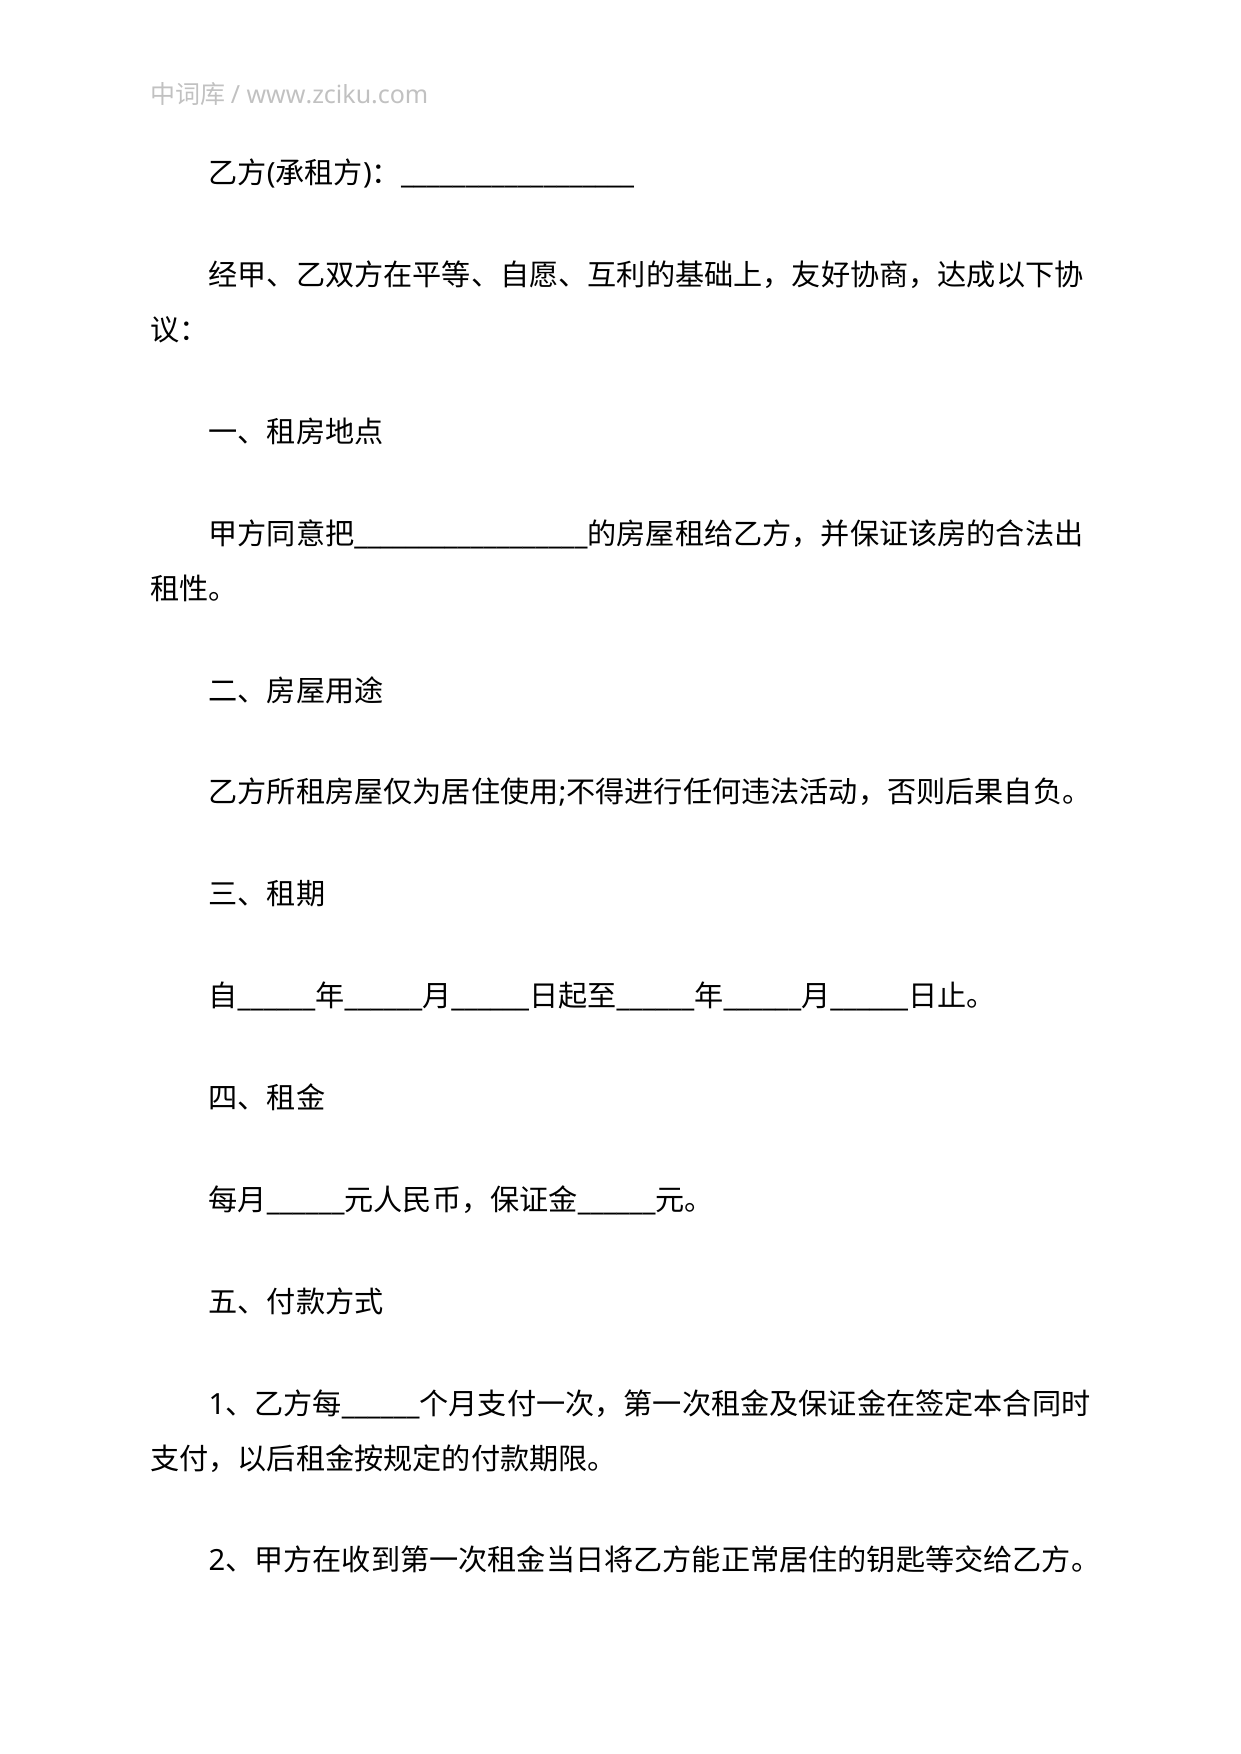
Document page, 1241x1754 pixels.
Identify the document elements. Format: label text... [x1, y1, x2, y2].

text 经甲、乙双方在平等、自愿、互利的基础上，友好协商，达成以下协议： [150, 252, 1090, 349]
text 三、租期 [150, 871, 1090, 913]
text 2、甲方在收到第一次租金当日将乙方能正常居住的钥匙等交给乙方。 [150, 1537, 1090, 1579]
text 甲方同意把__________________的房屋租给乙方，并保证该房的合法出租性。 [150, 510, 1090, 608]
text 四、租金 [150, 1075, 1090, 1117]
text 乙方所租房屋仅为居住使用;不得进行任何违法活动，否则后果自负。 [150, 769, 1090, 811]
text 五、付款方式 [150, 1278, 1090, 1321]
text 乙方(承租方)：__________________ [150, 150, 1090, 192]
text 每月______元人民币，保证金______元。 [150, 1176, 1090, 1219]
text 二、房屋用途 [150, 667, 1090, 709]
text 一、租房地点 [150, 409, 1090, 451]
text 1、乙方每______个月支付一次，第一次租金及保证金在签定本合同时支付，以后租金按规定的付款期限。 [150, 1380, 1090, 1477]
text 自______年______月______日起至______年______月______日止。 [150, 973, 1090, 1015]
